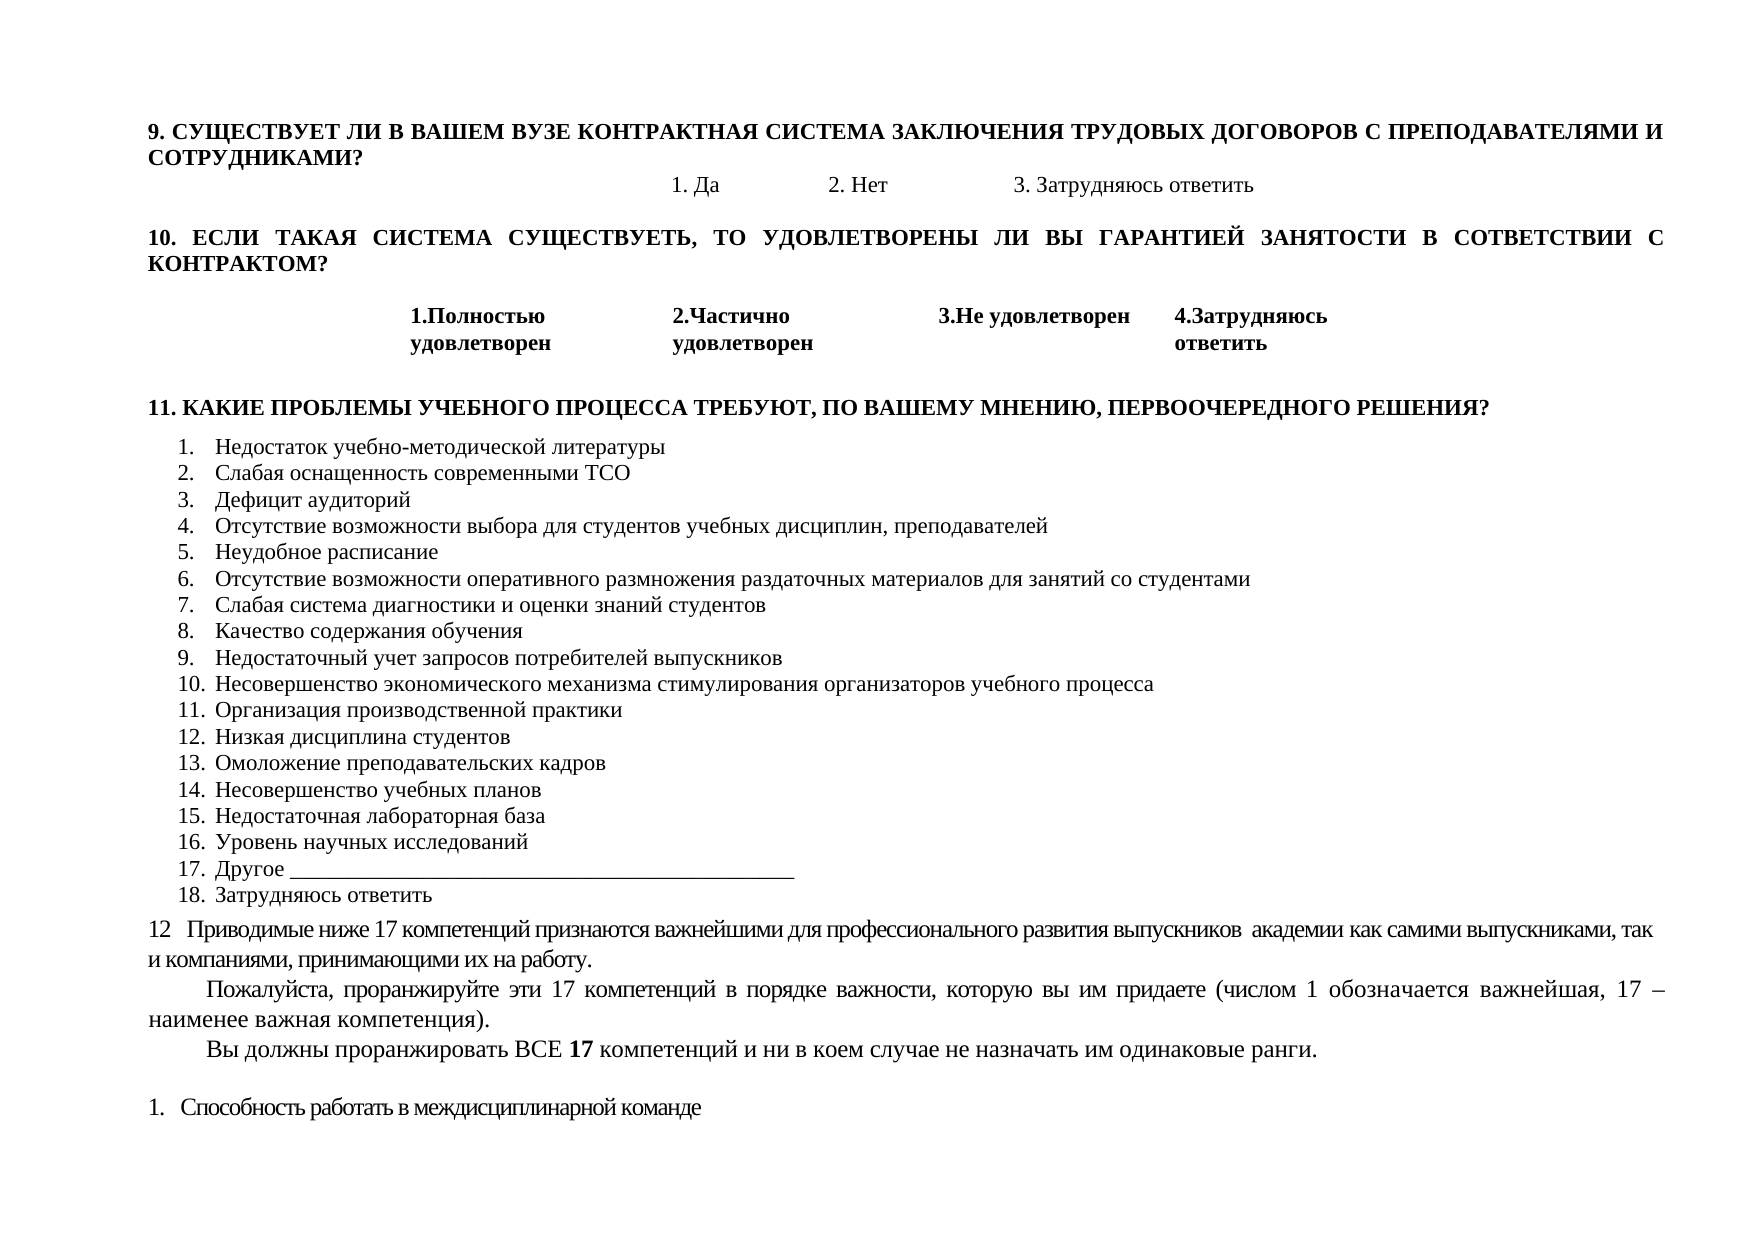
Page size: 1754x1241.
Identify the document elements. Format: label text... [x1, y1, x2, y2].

list Неудобное расписание [177, 538, 1665, 565]
text 11. КАКИЕ ПРОБЛЕМЫ УЧЕБНОГО ПРОЦЕССА ТРЕБУЮТ, ПО ВАШЕМУ МНЕНИЮ, ПЕРВООЧЕРЕДНОГО РЕШЕНИЯ? [148, 394, 1665, 421]
list Отсутствие возможности оперативного размножения раздаточных материалов для занятий со студентами [177, 565, 1665, 591]
table_header 1.Полностью удовлетворен [399, 303, 661, 368]
list Дефицит аудиторий [177, 486, 1665, 512]
list Несовершенство экономического механизма стимулирования организаторов учебного процесса [177, 670, 1665, 697]
text 10. ЕСЛИ ТАКАЯ СИСТЕМА СУЩЕСТВУЕТЬ, ТО УДОВЛЕТВОРЕНЫ ЛИ ВЫ ГАРАНТИЕЙ ЗАНЯТОСТИ В СОТВЕТСТВИИ С КОНТРАКТОМ? [148, 223, 1665, 276]
list Качество содержания обучения [177, 617, 1665, 644]
list Недостаток учебно-методической литературы [177, 433, 1665, 459]
table_header 3.Не удовлетворен [927, 303, 1163, 368]
list Слабая оснащенность современными ТСО [177, 459, 1665, 486]
list Низкая дисциплина студентов [177, 723, 1665, 749]
list Способность работать в междисциплинарной команде [148, 1093, 1665, 1121]
list Затрудняюсь ответить [177, 881, 1665, 907]
list Недостаточный учет запросов потребителей выпускников [177, 644, 1665, 670]
text 9. СУЩЕСТВУЕТ ЛИ В ВАШЕМ ВУЗЕ КОНТРАКТНАЯ СИСТЕМА ЗАКЛЮЧЕНИЯ ТРУДОВЫХ ДОГОВОРОВ С ПРЕПОДАВАТЕЛЯМИ И СОТРУДНИКАМИ? [148, 118, 1665, 171]
list Другое ____________________________________________ [177, 855, 1665, 881]
text 12 Приводимые ниже 17 компетенций признаются важнейшими для профессионального развития выпускников академии как самими выпускниками, так и компаниями, принимающими их на работу. [148, 913, 1665, 973]
list Несовершенство учебных планов [177, 776, 1665, 802]
table_header 2.Частично удовлетворен [661, 303, 927, 368]
text Вы должны проранжировать ВСЕ 17 компетенций и ни в коем случае не назначать им одинаковые ранги. [148, 1034, 1665, 1064]
text Пожалуйста, проранжируйте эти 17 компетенций в порядке важности, которую вы им придаете (числом 1 обозначается важнейшая, 17 – наименее важная компетенция). [148, 973, 1665, 1033]
list Отсутствие возможности выбора для студентов учебных дисциплин, преподавателей [177, 512, 1665, 538]
list Уровень научных исследований [177, 828, 1665, 855]
table_header 4.Затрудняюсь ответить [1163, 303, 1414, 368]
list Недостаточная лабораторная база [177, 802, 1665, 828]
text 1. Да 2. Нет 3. Затрудняюсь ответить [148, 171, 1665, 197]
list Организация производственной практики [177, 697, 1665, 723]
list Омоложение преподавательских кадров [177, 749, 1665, 776]
list Слабая система диагностики и оценки знаний студентов [177, 591, 1665, 617]
